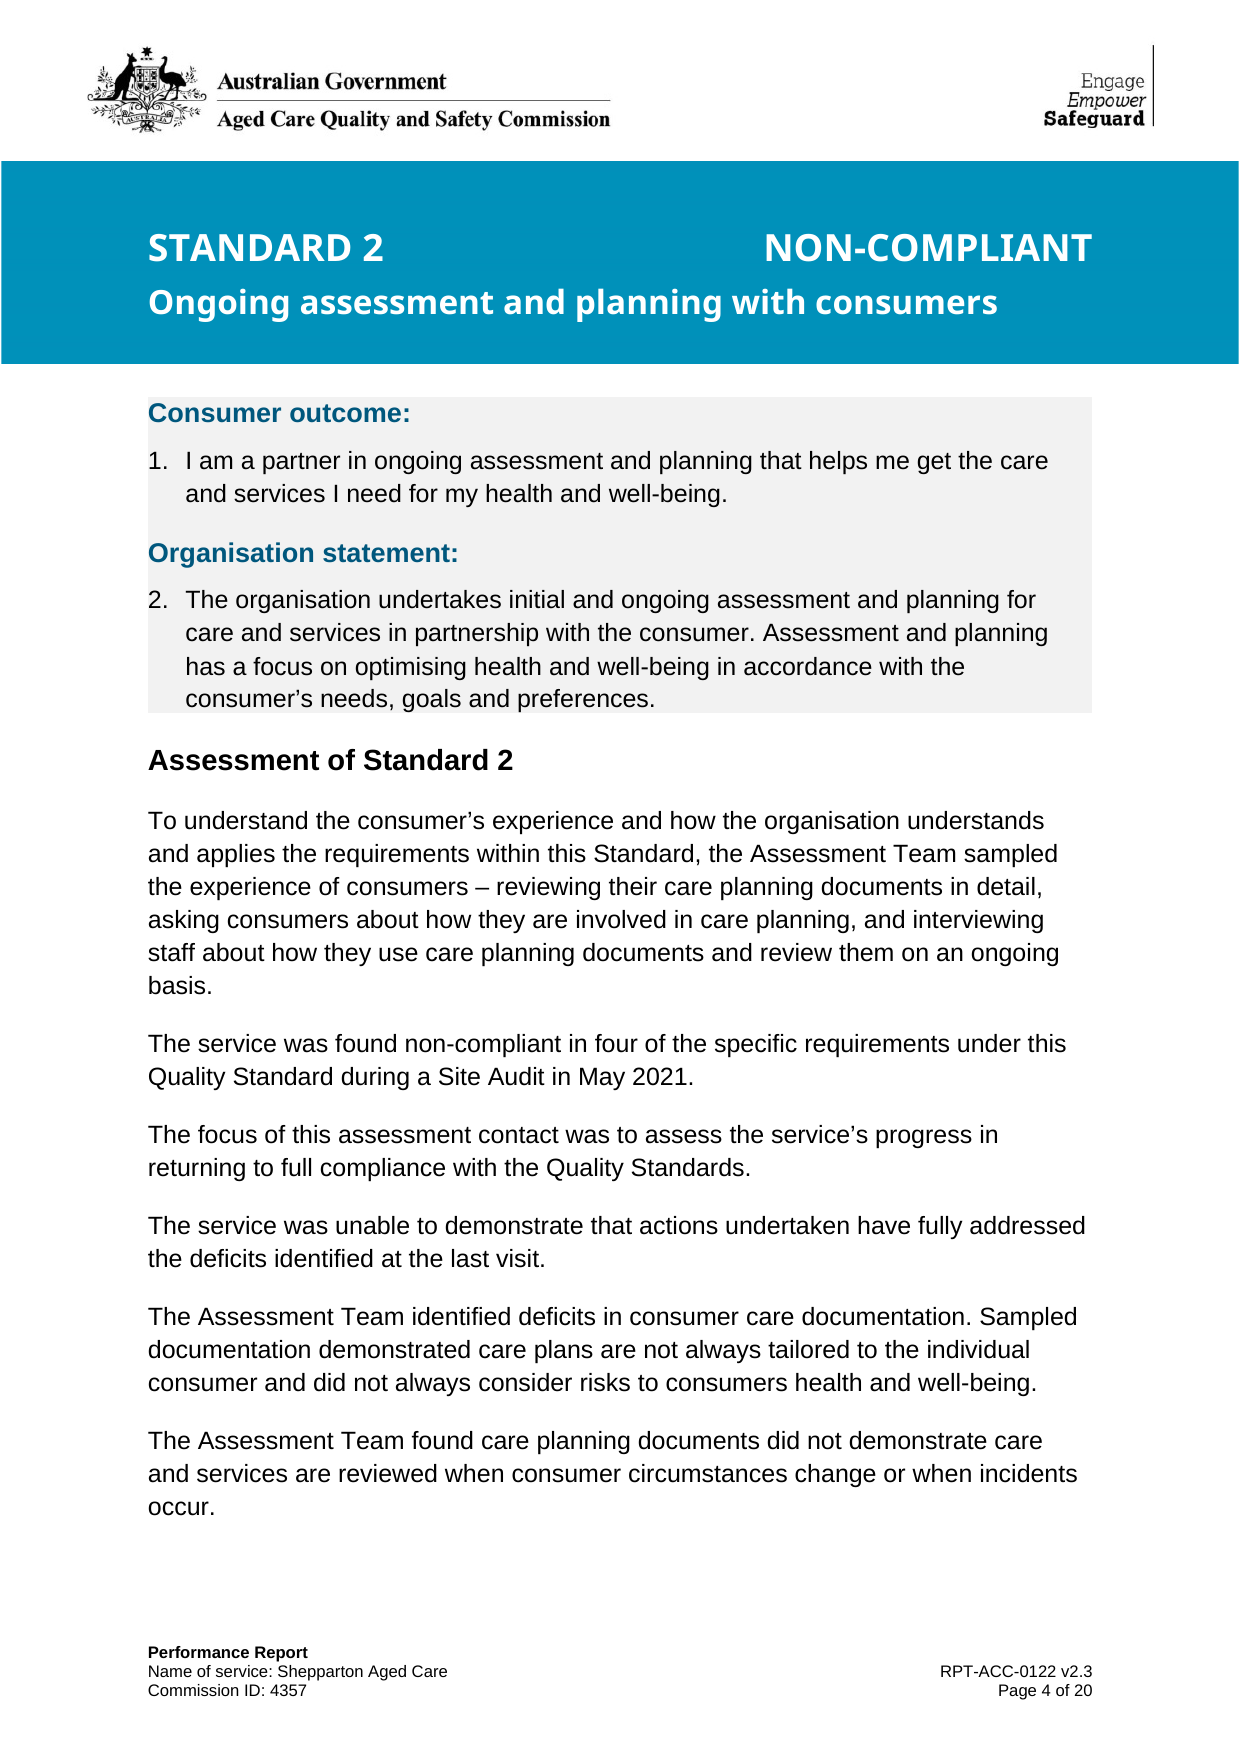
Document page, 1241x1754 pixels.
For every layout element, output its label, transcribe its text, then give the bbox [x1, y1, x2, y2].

subtitle I am a partner in ongoing assessment and planning that helps me get the care and services I need for my health and well-being. [148, 446, 1092, 508]
text To understand the consumer’s experience and how the organisation understands and applies the requirements within this Standard, the Assessment Team sampled the experience of consumers – reviewing their care planning documents in detail, asking consumers about how they are involved in care planning, and interviewing staff about how they use care planning documents and review them on an ongoing basis. [148, 806, 1092, 1000]
text The Assessment Team identified deficits in consumer care documentation. Sampled documentation demonstrated care plans are not always tailored to the individual consumer and did not always consider risks to consumers health and well-being. [148, 1302, 1092, 1397]
subtitle Assessment of Standard 2 [148, 742, 1092, 776]
text The focus of this assessment contact was to assess the service’s progress in returning to full compliance with the Quality Standards. [148, 1120, 1092, 1182]
subtitle Consumer outcome: [148, 397, 1092, 429]
text The Assessment Team found care planning documents did not demonstrate care and services are reviewed when consumer circumstances change or when incidents occur. [148, 1426, 1092, 1521]
list The organisation undertakes initial and ongoing assessment and planning for care and services in partnership with the consumer. Assessment and planning has a focus on optimising health and well-being in accordance with the consumer’s needs, goals and preferences. [148, 585, 1092, 713]
text The service was found non-compliant in four of the specific requirements under this Quality Standard during a Site Audit in May 2021. [148, 1029, 1092, 1091]
subtitle STANDARD 2 NON-COMPLIANT Ongoing assessment and planning with consumers [148, 221, 1092, 324]
picture [1, 0, 1241, 154]
text The service was unable to demonstrate that actions undertaken have fully addressed the deficits identified at the last visit. [148, 1211, 1092, 1273]
subtitle Organisation statement: [148, 537, 1092, 568]
